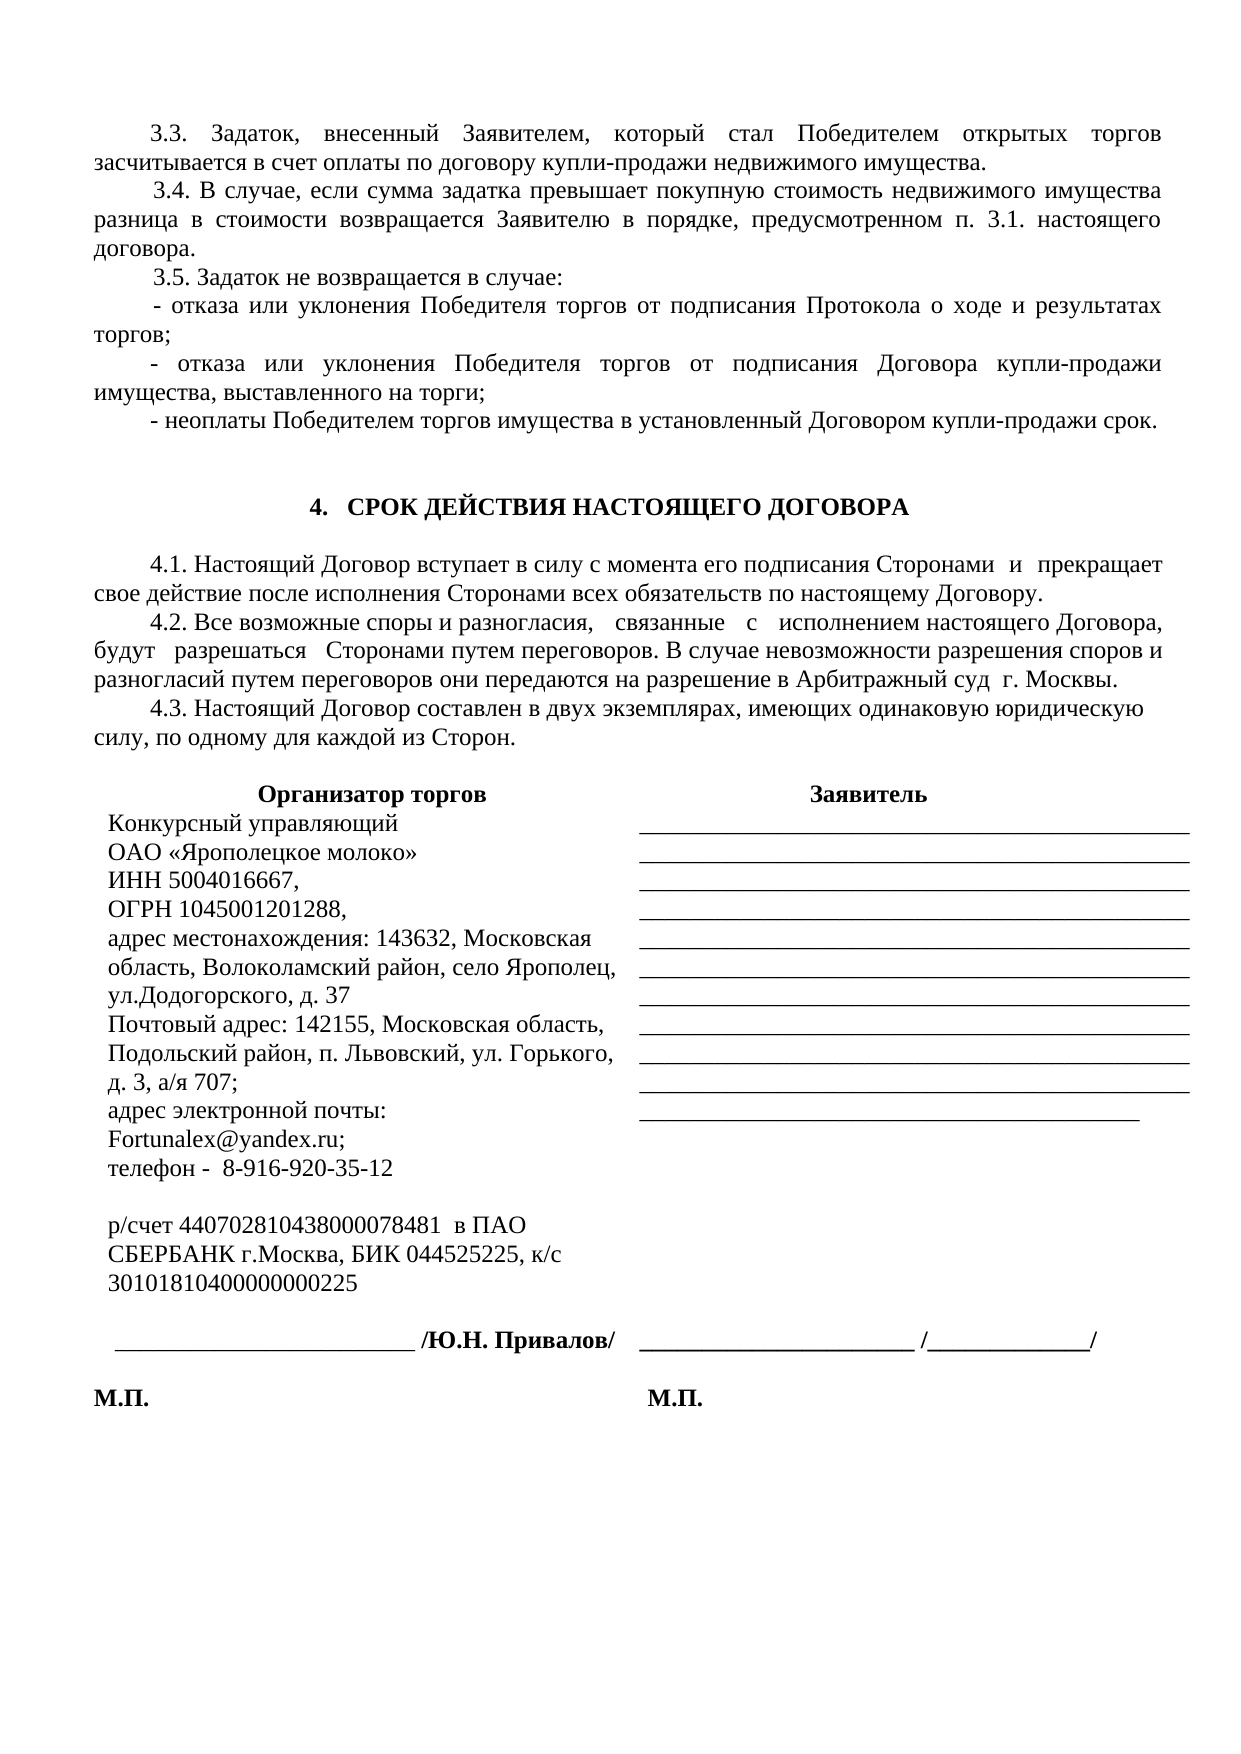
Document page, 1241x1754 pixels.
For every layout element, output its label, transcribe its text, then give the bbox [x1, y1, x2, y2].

text - отказа или уклонения Победителя торгов от подписания Договора купли-продажи имущества, выставленного на торги; [94, 348, 1162, 406]
text 3.5. Задаток не возвращается в случае: [94, 262, 1162, 291]
text М.П. М.П. [94, 1383, 1162, 1412]
text - неоплаты Победителем торгов имущества в установленный Договором купли-продажи срок. [94, 406, 1162, 434]
table_cell ________________________________________________________________________________________________________________________________________________________________________________________________________________________________________________________________________________________________________________________________________________________________________________________________________________________________________________________________________________________________ [628, 808, 1204, 1326]
table_header Заявитель [628, 779, 1109, 808]
text 4.3. Настоящий Договор составлен в двух экземплярах, имеющих одинаковую юридическую силу, по одному для каждой из Сторон. [94, 693, 1162, 751]
text 3.4. В случае, если сумма задатка превышает покупную стоимость недвижимого имущества разница в стоимости возвращается Заявителю в порядке, предусмотренном п. 3.1. настоящего договора. [94, 176, 1162, 262]
text 3.3. Задаток, внесенный Заявителем, который стал Победителем открытых торгов засчитывается в счет оплаты по договору купли-продажи недвижимого имущества. [94, 118, 1162, 176]
table_cell ________________________ /Ю.Н. Привалов/ [52, 1326, 628, 1383]
text 4.2. Все возможные споры и разногласия, связанные с исполнением настоящего Договора, будут разрешаться Сторонами путем переговоров. В случае невозможности разрешения споров и разногласий путем переговоров они передаются на разрешение в Арбитражный суд г. Москвы. [94, 607, 1162, 693]
text - отказа или уклонения Победителя торгов от подписания Протокола о ходе и результатах торгов; [94, 291, 1162, 348]
list СРОК ДЕЙСТВИЯ НАСТОЯЩЕГО ДОГОВОРА [56, 492, 1162, 521]
table_cell ______________________ /_____________/ [628, 1326, 1109, 1383]
table_cell Конкурсный управляющий ОАО «Ярополецкое молоко» ИНН 5004016667, ОГРН 1045001201288, адрес местонахождения: 143632, Московская область, Волоколамский район, село Ярополец, ул.Додогорского, д. 37 Почтовый адрес: 142155, Московская область, Подольский район, п. Львовский, ул. Горького, д. 3, а/я 707; адрес электронной почты: Fortunalex@yandex.ru; телефон - 8-916-920-35-12 р/счет 440702810438000078481 в ПАО СБЕРБАНК г.Москва, БИК 044525225, к/с 30101810400000000225 [96, 808, 628, 1326]
text 4.1. Настоящий Договор вступает в силу с момента его подписания Сторонами и прекращает свое действие после исполнения Сторонами всех обязательств по настоящему Договору. [94, 549, 1162, 607]
table_header Организатор торгов [52, 779, 628, 808]
